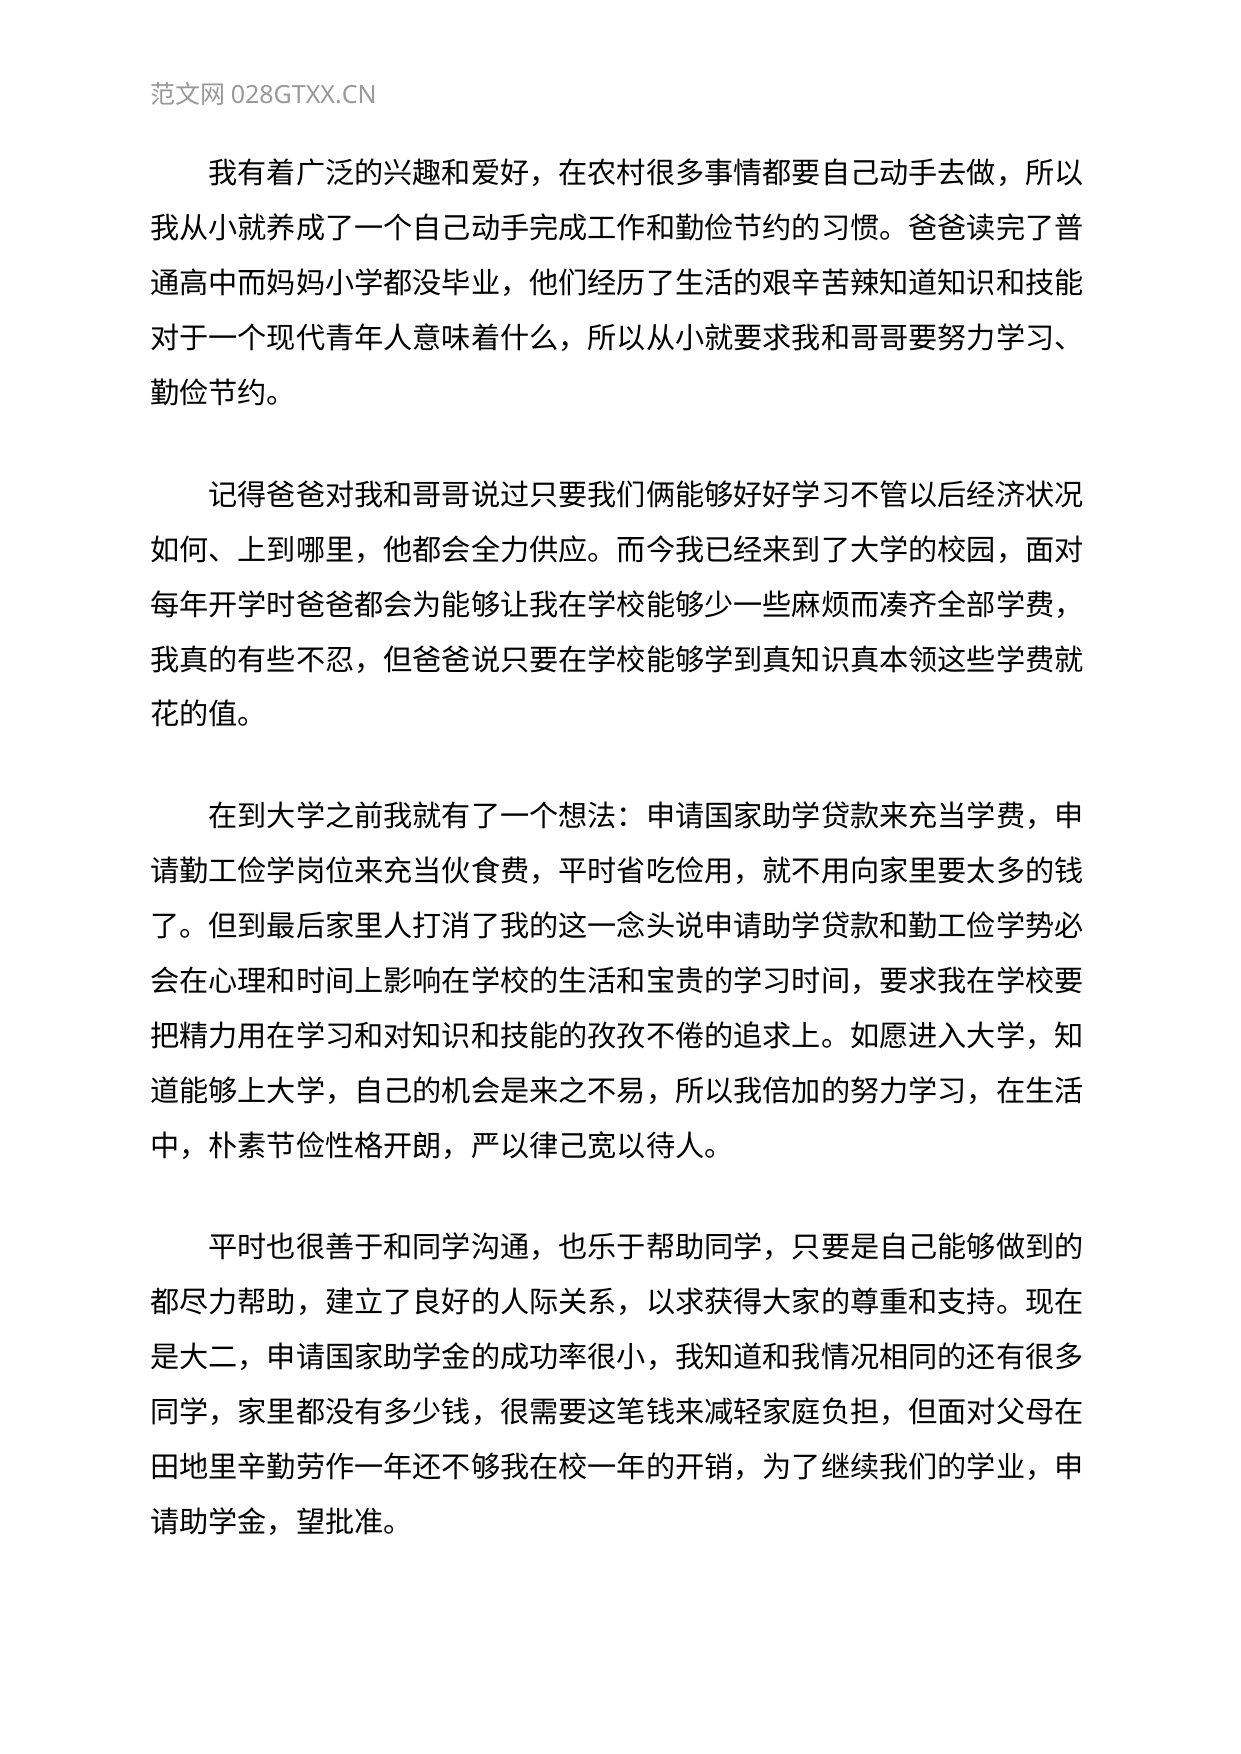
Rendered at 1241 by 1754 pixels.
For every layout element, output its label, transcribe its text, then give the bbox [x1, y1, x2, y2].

text 在到大学之前我就有了一个想法：申请国家助学贷款来充当学费，申请勤工俭学岗位来充当伙食费，平时省吃俭用，就不用向家里要太多的钱了。但到最后家里人打消了我的这一念头说申请助学贷款和勤工俭学势必会在心理和时间上影响在学校的生活和宝贵的学习时间，要求我在学校要把精力用在学习和对知识和技能的孜孜不倦的追求上。如愿进入大学，知道能够上大学，自己的机会是来之不易，所以我倍加的努力学习，在生活中，朴素节俭性格开朗，严以律己宽以待人。 [150, 793, 1090, 1164]
text 平时也很善于和同学沟通，也乐于帮助同学，只要是自己能够做到的都尽力帮助，建立了良好的人际关系，以求获得大家的尊重和支持。现在是大二，申请国家助学金的成功率很小，我知道和我情况相同的还有很多同学，家里都没有多少钱，很需要这笔钱来减轻家庭负担，但面对父母在田地里辛勤劳作一年还不够我在校一年的开销，为了继续我们的学业，申请助学金，望批准。 [150, 1224, 1090, 1541]
text 我有着广泛的兴趣和爱好，在农村很多事情都要自己动手去做，所以我从小就养成了一个自己动手完成工作和勤俭节约的习惯。爸爸读完了普通高中而妈妈小学都没毕业，他们经历了生活的艰辛苦辣知道知识和技能对于一个现代青年人意味着什么，所以从小就要求我和哥哥要努力学习、勤俭节约。 [150, 150, 1090, 412]
text 记得爸爸对我和哥哥说过只要我们俩能够好好学习不管以后经济状况如何、上到哪里，他都会全力供应。而今我已经来到了大学的校园，面对每年开学时爸爸都会为能够让我在学校能够少一些麻烦而凑齐全部学费，我真的有些不忍，但爸爸说只要在学校能够学到真知识真本领这些学费就花的值。 [150, 471, 1090, 733]
